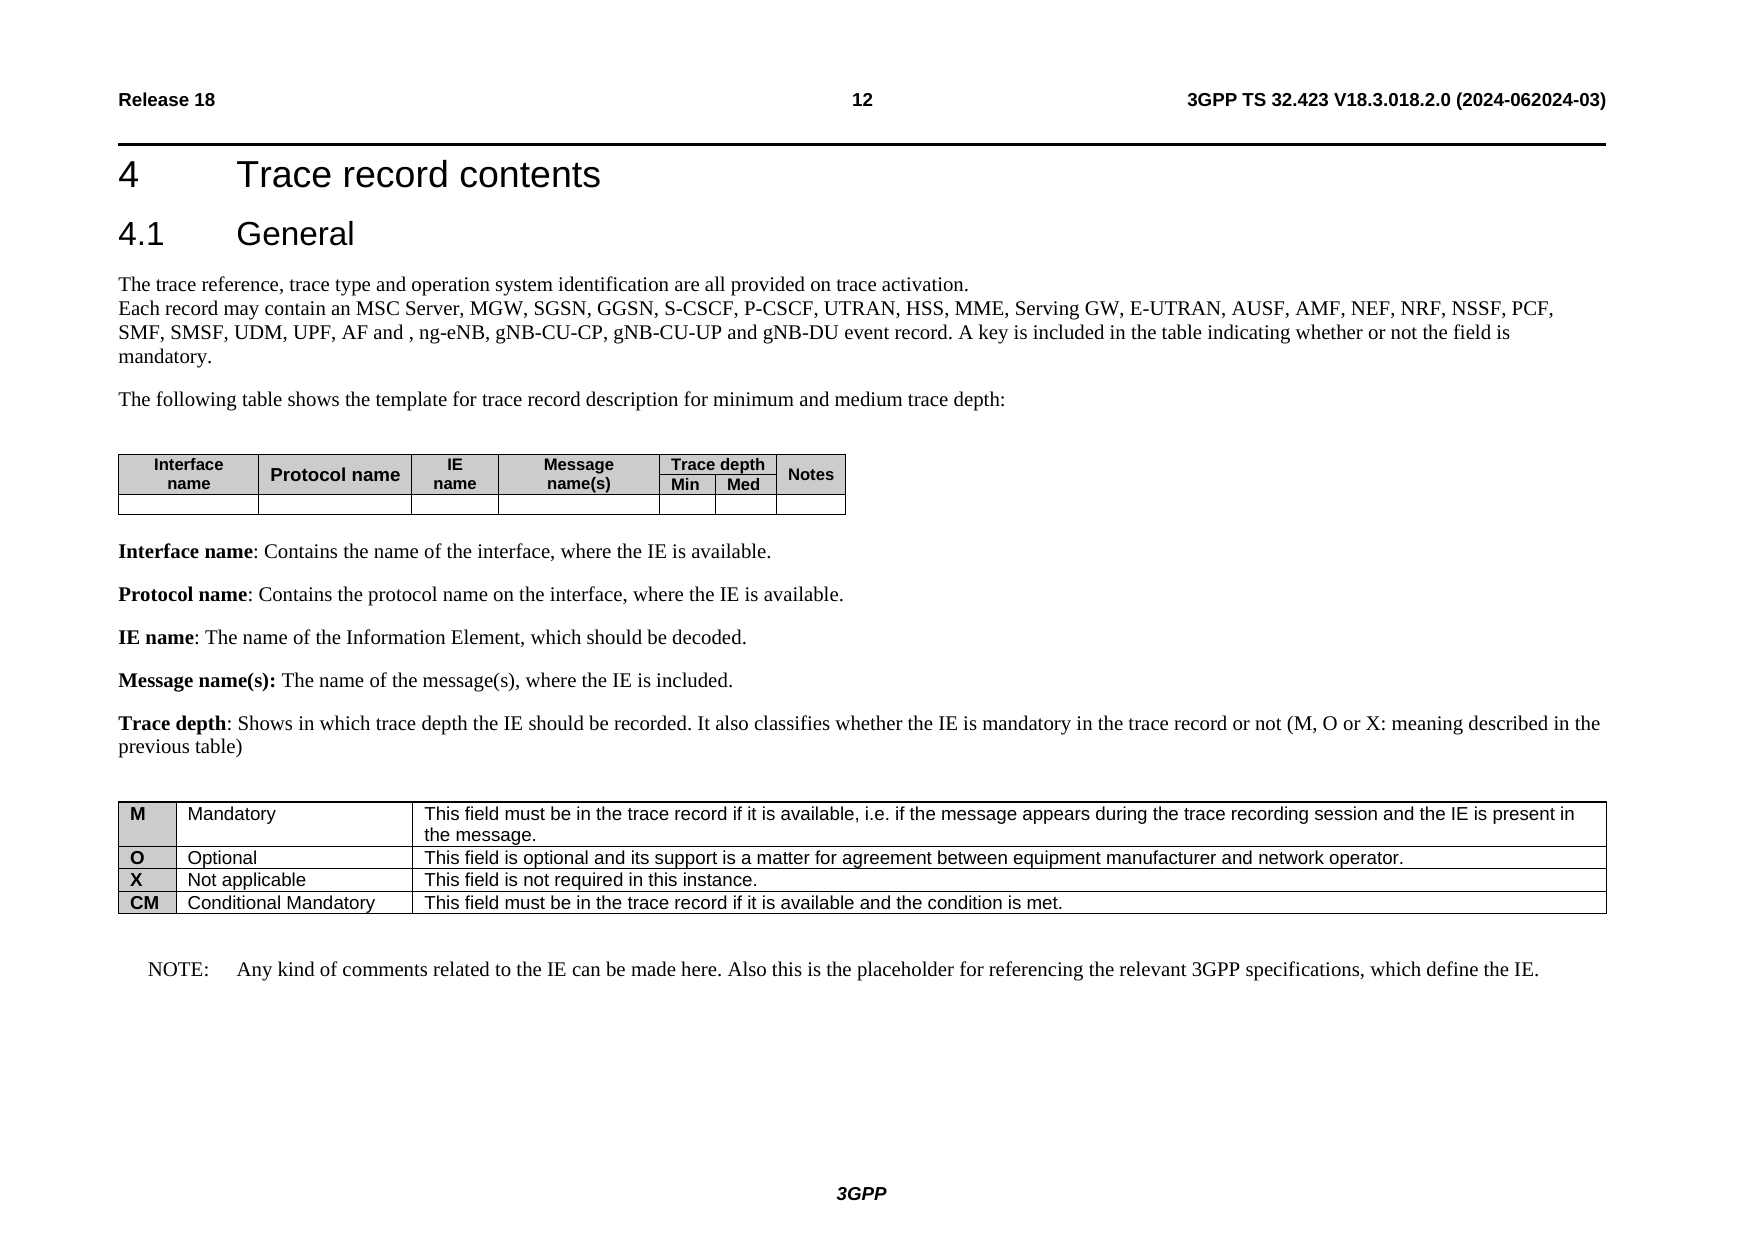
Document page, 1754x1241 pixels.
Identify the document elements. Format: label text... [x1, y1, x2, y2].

table_header This field must be in the trace record if it is available, i.e. if the message appears during the trace recording session and the IE is present in the message. [413, 803, 1606, 846]
subtitle 4.1 General [118, 214, 1606, 253]
text The trace reference, trace type and operation system identification are all provided on trace activation. Each record may contain an MSC Server, MGW, SGSN, GGSN, S-CSCF, P-CSCF, UTRAN, HSS, MME, Serving GW, E-UTRAN, AUSF, AMF, NEF, NRF, NSSF, PCF, SMF, SMSF, UDM, UPF, AF and , ng-eNB, gNB-CU-CP, gNB-CU-UP and gNB-DU event record. A key is included in the table indicating whether or not the field is mandatory. [118, 272, 1606, 368]
table_header Protocol name [259, 455, 411, 494]
table_header Interface name [119, 455, 258, 494]
table_cell This field is not required in this instance. [413, 869, 1606, 891]
table_cell O [119, 847, 176, 868]
table_cell This field must be in the trace record if it is available and the condition is met. [413, 892, 1606, 913]
table_cell CM [119, 892, 176, 913]
text Trace depth: Shows in which trace depth the IE should be recorded. It also classifies whether the IE is mandatory in the trace record or not (M, O or X: meaning described in the previous table) [118, 710, 1606, 758]
table_header Notes [777, 455, 845, 494]
subtitle 4 Trace record contents [118, 146, 1606, 196]
table_cell [499, 495, 659, 514]
text NOTE: Any kind of comments related to the IE can be made here. Also this is the placeholder for referencing the relevant 3GPP specifications, which define the IE. [148, 957, 1606, 981]
table_cell This field is optional and its support is a matter for agreement between equipment manufacturer and network operator. [413, 847, 1606, 868]
table_cell Conditional Mandatory [177, 892, 412, 913]
table_header Message name(s) [499, 455, 659, 494]
text Protocol name: Contains the protocol name on the interface, where the IE is available. [118, 582, 1606, 606]
table_cell [119, 495, 258, 514]
table_cell [777, 495, 845, 514]
text IE name: The name of the Information Element, which should be decoded. [118, 625, 1606, 649]
table_header Mandatory [177, 803, 412, 846]
table_header Trace depth [660, 455, 776, 474]
text Interface name: Contains the name of the interface, where the IE is available. [118, 539, 1606, 563]
table_cell Min [660, 475, 715, 494]
table_cell Optional [177, 847, 412, 868]
table_cell [660, 495, 715, 514]
table_header M [119, 803, 176, 846]
table_cell [412, 495, 498, 514]
table_cell [259, 495, 411, 514]
table_cell [716, 495, 776, 514]
table_cell X [119, 869, 176, 891]
table_cell Not applicable [177, 869, 412, 891]
table_header IE name [412, 455, 498, 494]
text Message name(s): The name of the message(s), where the IE is included. [118, 668, 1606, 692]
table_cell Med [716, 475, 776, 494]
text The following table shows the template for trace record description for minimum and medium trace depth: [118, 387, 1606, 411]
